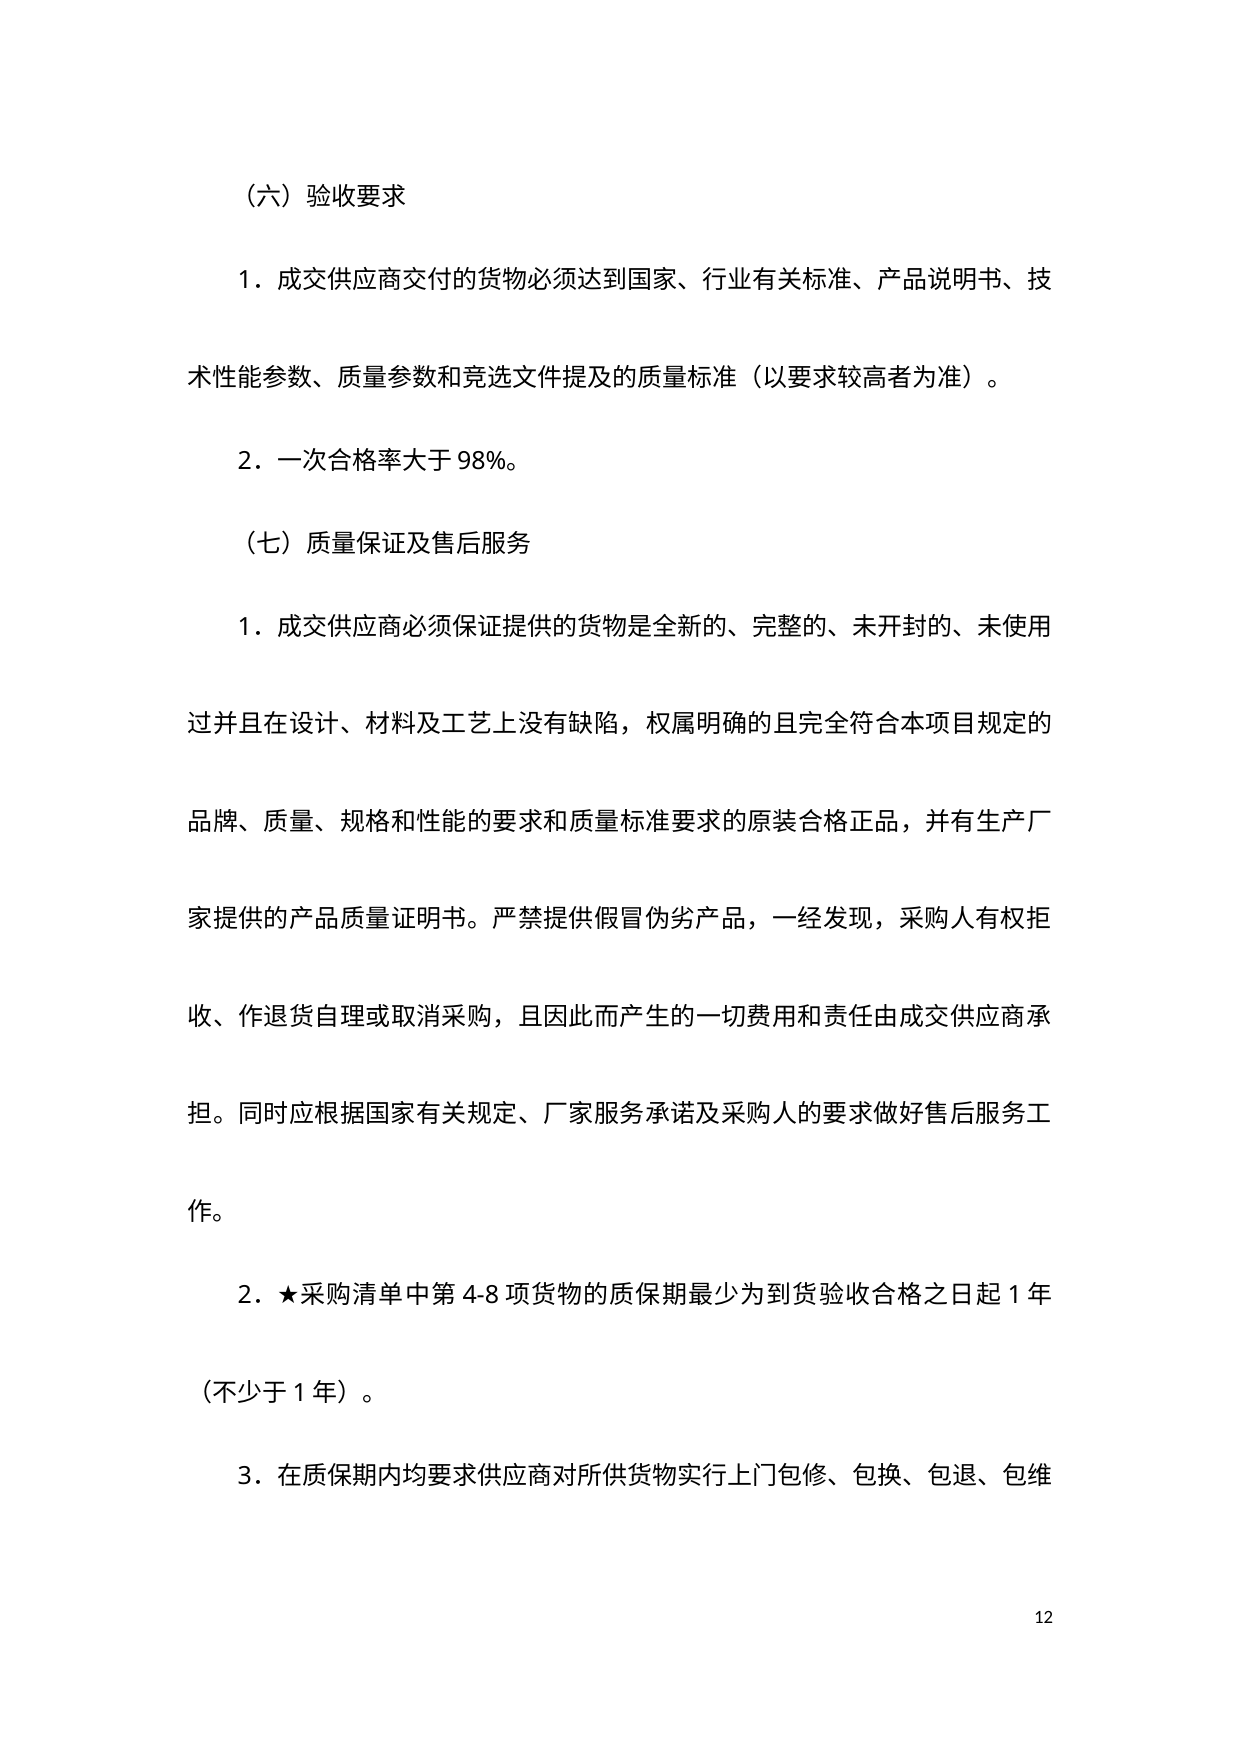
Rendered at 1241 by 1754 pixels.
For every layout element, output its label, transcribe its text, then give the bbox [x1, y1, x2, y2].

list 质量保证及售后服务 [187, 509, 1053, 574]
list 一次合格率大于98%。 [187, 426, 1053, 491]
list 成交供应商交付的货物必须达到国家、行业有关标准、产品说明书、技术性能参数、质量参数和竞选文件提及的质量标准（以要求较高者为准）。 [187, 245, 1053, 408]
list 成交供应商必须保证提供的货物是全新的、完整的、未开封的、未使用过并且在设计、材料及工艺上没有缺陷，权属明确的且完全符合本项目规定的品牌、质量、规格和性能的要求和质量标准要求的原装合格正品，并有生产厂家提供的产品质量证明书。严禁提供假冒伪劣产品，一经发现，采购人有权拒收、作退货自理或取消采购，且因此而产生的一切费用和责任由成交供应商承担。同时应根据国家有关规定、厂家服务承诺及采购人的要求做好售后服务工作。 [187, 592, 1053, 1242]
list 验收要求 [187, 162, 1053, 227]
list ★采购清单中第4-8项货物的质保期最少为到货验收合格之日起1年（不少于1年）。 [187, 1260, 1053, 1423]
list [187, 1441, 1053, 1506]
